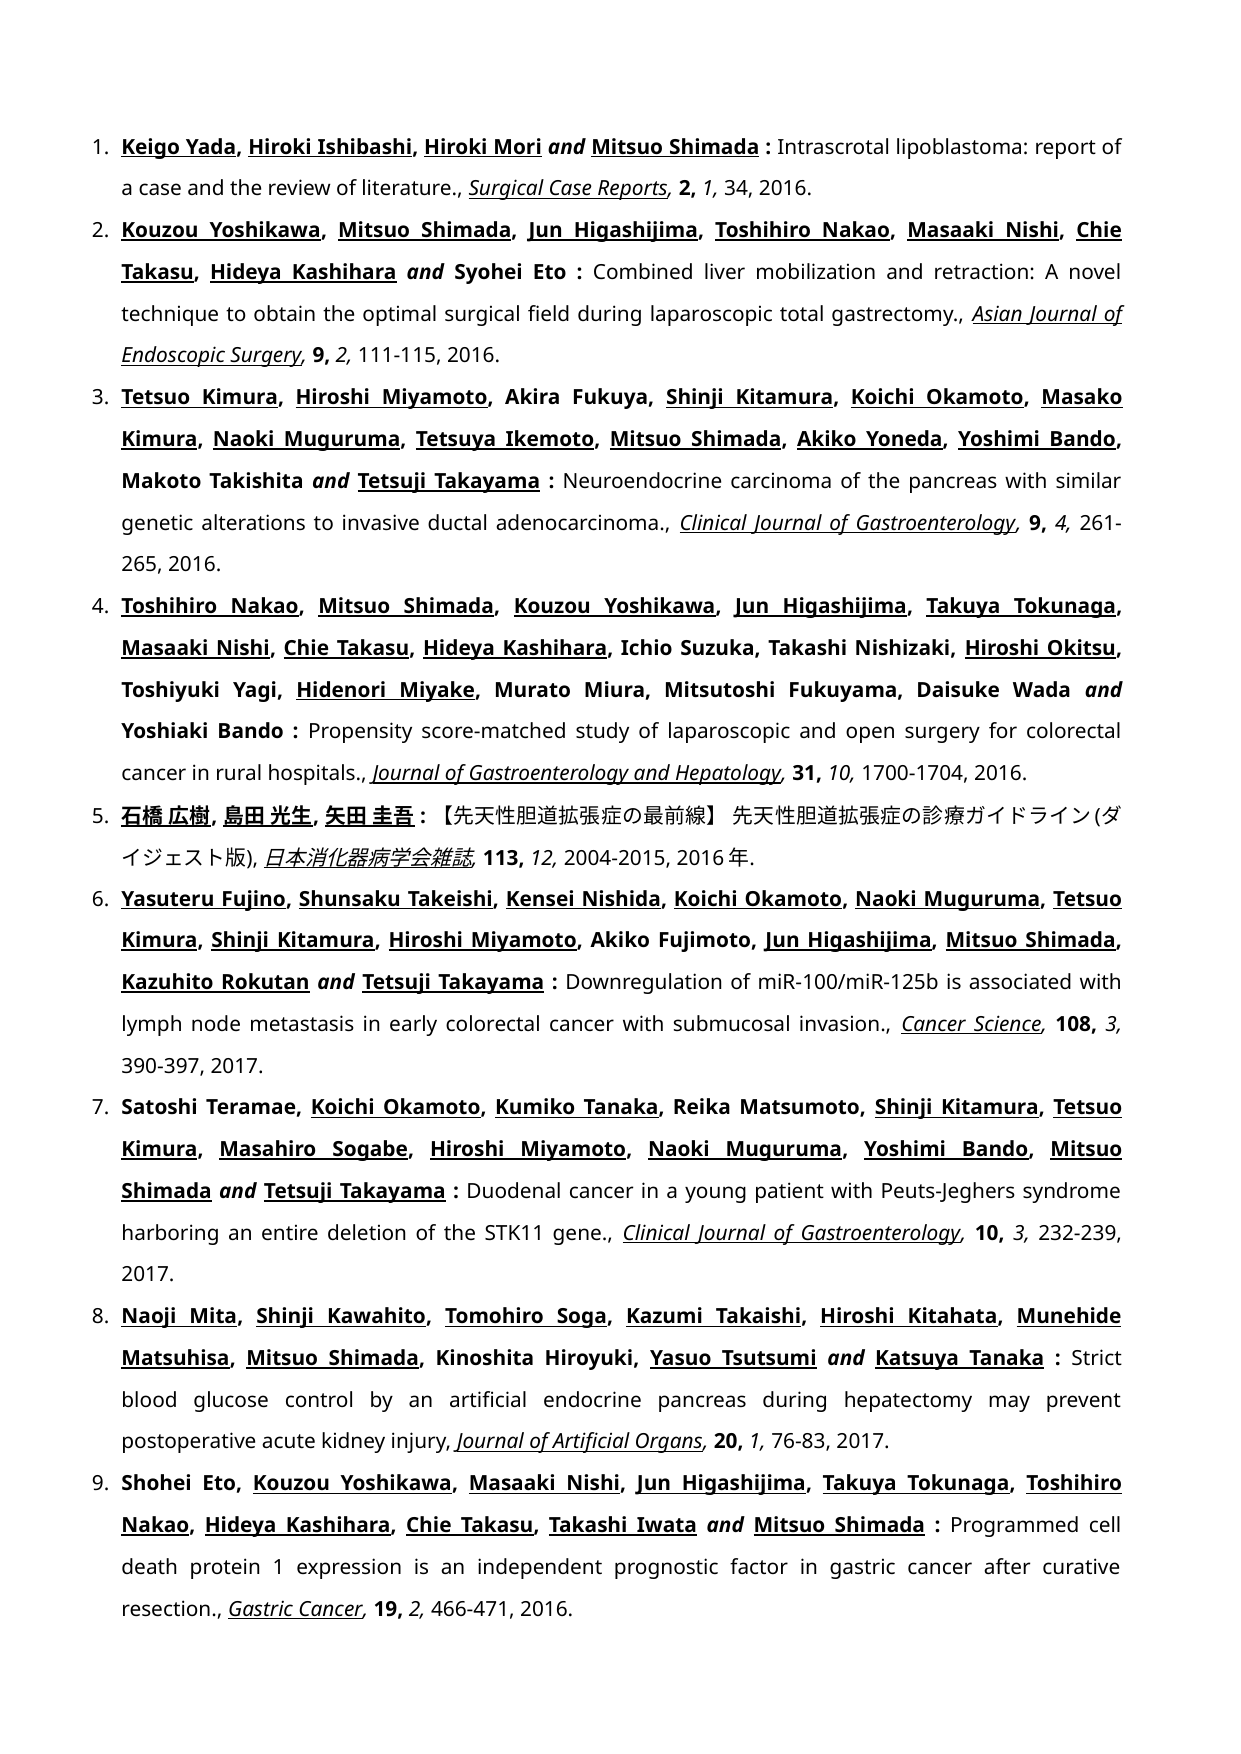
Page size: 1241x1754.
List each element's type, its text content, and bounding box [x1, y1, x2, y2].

list 石橋 広樹, 島田 光生, 矢田 圭吾 : 【先天性胆道拡張症の最前線】 先天性胆道拡張症の診療ガイドライン(ダイジェスト版), 日本消化器病学会雑誌, 113, 12, 2004-2015, 2016年. [92, 793, 1122, 877]
list Shohei Eto, Kouzou Yoshikawa, Masaaki Nishi, Jun Higashijima, Takuya Tokunaga, Toshihiro Nakao, Hideya Kashihara, Chie Takasu, Takashi Iwata and Mitsuo Shimada : Programmed cell death protein 1 expression is an independent prognostic factor in gastric cancer after curative resection., Gastric Cancer, 19, 2, 466-471, 2016. [92, 1462, 1122, 1629]
list Satoshi Teramae, Koichi Okamoto, Kumiko Tanaka, Reika Matsumoto, Shinji Kitamura, Tetsuo Kimura, Masahiro Sogabe, Hiroshi Miyamoto, Naoki Muguruma, Yoshimi Bando, Mitsuo Shimada and Tetsuji Takayama : Duodenal cancer in a young patient with Peuts-Jeghers syndrome harboring an entire deletion of the STK11 gene., Clinical Journal of Gastroenterology, 10, 3, 232-239, 2017. [92, 1086, 1122, 1295]
list Kouzou Yoshikawa, Mitsuo Shimada, Jun Higashijima, Toshihiro Nakao, Masaaki Nishi, Chie Takasu, Hideya Kashihara and Syohei Eto : Combined liver mobilization and retraction: A novel technique to obtain the optimal surgical field during laparoscopic total gastrectomy., Asian Journal of Endoscopic Surgery, 9, 2, 111-115, 2016. [92, 209, 1122, 376]
list Keigo Yada, Hiroki Ishibashi, Hiroki Mori and Mitsuo Shimada : Intrascrotal lipoblastoma: report of a case and the review of literature., Surgical Case Reports, 2, 1, 34, 2016. [92, 125, 1122, 209]
list Tetsuo Kimura, Hiroshi Miyamoto, Akira Fukuya, Shinji Kitamura, Koichi Okamoto, Masako Kimura, Naoki Muguruma, Tetsuya Ikemoto, Mitsuo Shimada, Akiko Yoneda, Yoshimi Bando, Makoto Takishita and Tetsuji Takayama : Neuroendocrine carcinoma of the pancreas with similar genetic alterations to invasive ductal adenocarcinoma., Clinical Journal of Gastroenterology, 9, 4, 261-265, 2016. [92, 376, 1122, 584]
list Naoji Mita, Shinji Kawahito, Tomohiro Soga, Kazumi Takaishi, Hiroshi Kitahata, Munehide Matsuhisa, Mitsuo Shimada, Kinoshita Hiroyuki, Yasuo Tsutsumi and Katsuya Tanaka : Strict blood glucose control by an artificial endocrine pancreas during hepatectomy may prevent postoperative acute kidney injury, Journal of Artificial Organs, 20, 1, 76-83, 2017. [92, 1295, 1122, 1462]
list Toshihiro Nakao, Mitsuo Shimada, Kouzou Yoshikawa, Jun Higashijima, Takuya Tokunaga, Masaaki Nishi, Chie Takasu, Hideya Kashihara, Ichio Suzuka, Takashi Nishizaki, Hiroshi Okitsu, Toshiyuki Yagi, Hidenori Miyake, Murato Miura, Mitsutoshi Fukuyama, Daisuke Wada and Yoshiaki Bando : Propensity score-matched study of laparoscopic and open surgery for colorectal cancer in rural hospitals., Journal of Gastroenterology and Hepatology, 31, 10, 1700-1704, 2016. [92, 584, 1122, 793]
list Yasuteru Fujino, Shunsaku Takeishi, Kensei Nishida, Koichi Okamoto, Naoki Muguruma, Tetsuo Kimura, Shinji Kitamura, Hiroshi Miyamoto, Akiko Fujimoto, Jun Higashijima, Mitsuo Shimada, Kazuhito Rokutan and Tetsuji Takayama : Downregulation of miR-100/miR-125b is associated with lymph node metastasis in early colorectal cancer with submucosal invasion., Cancer Science, 108, 3, 390-397, 2017. [92, 877, 1122, 1086]
